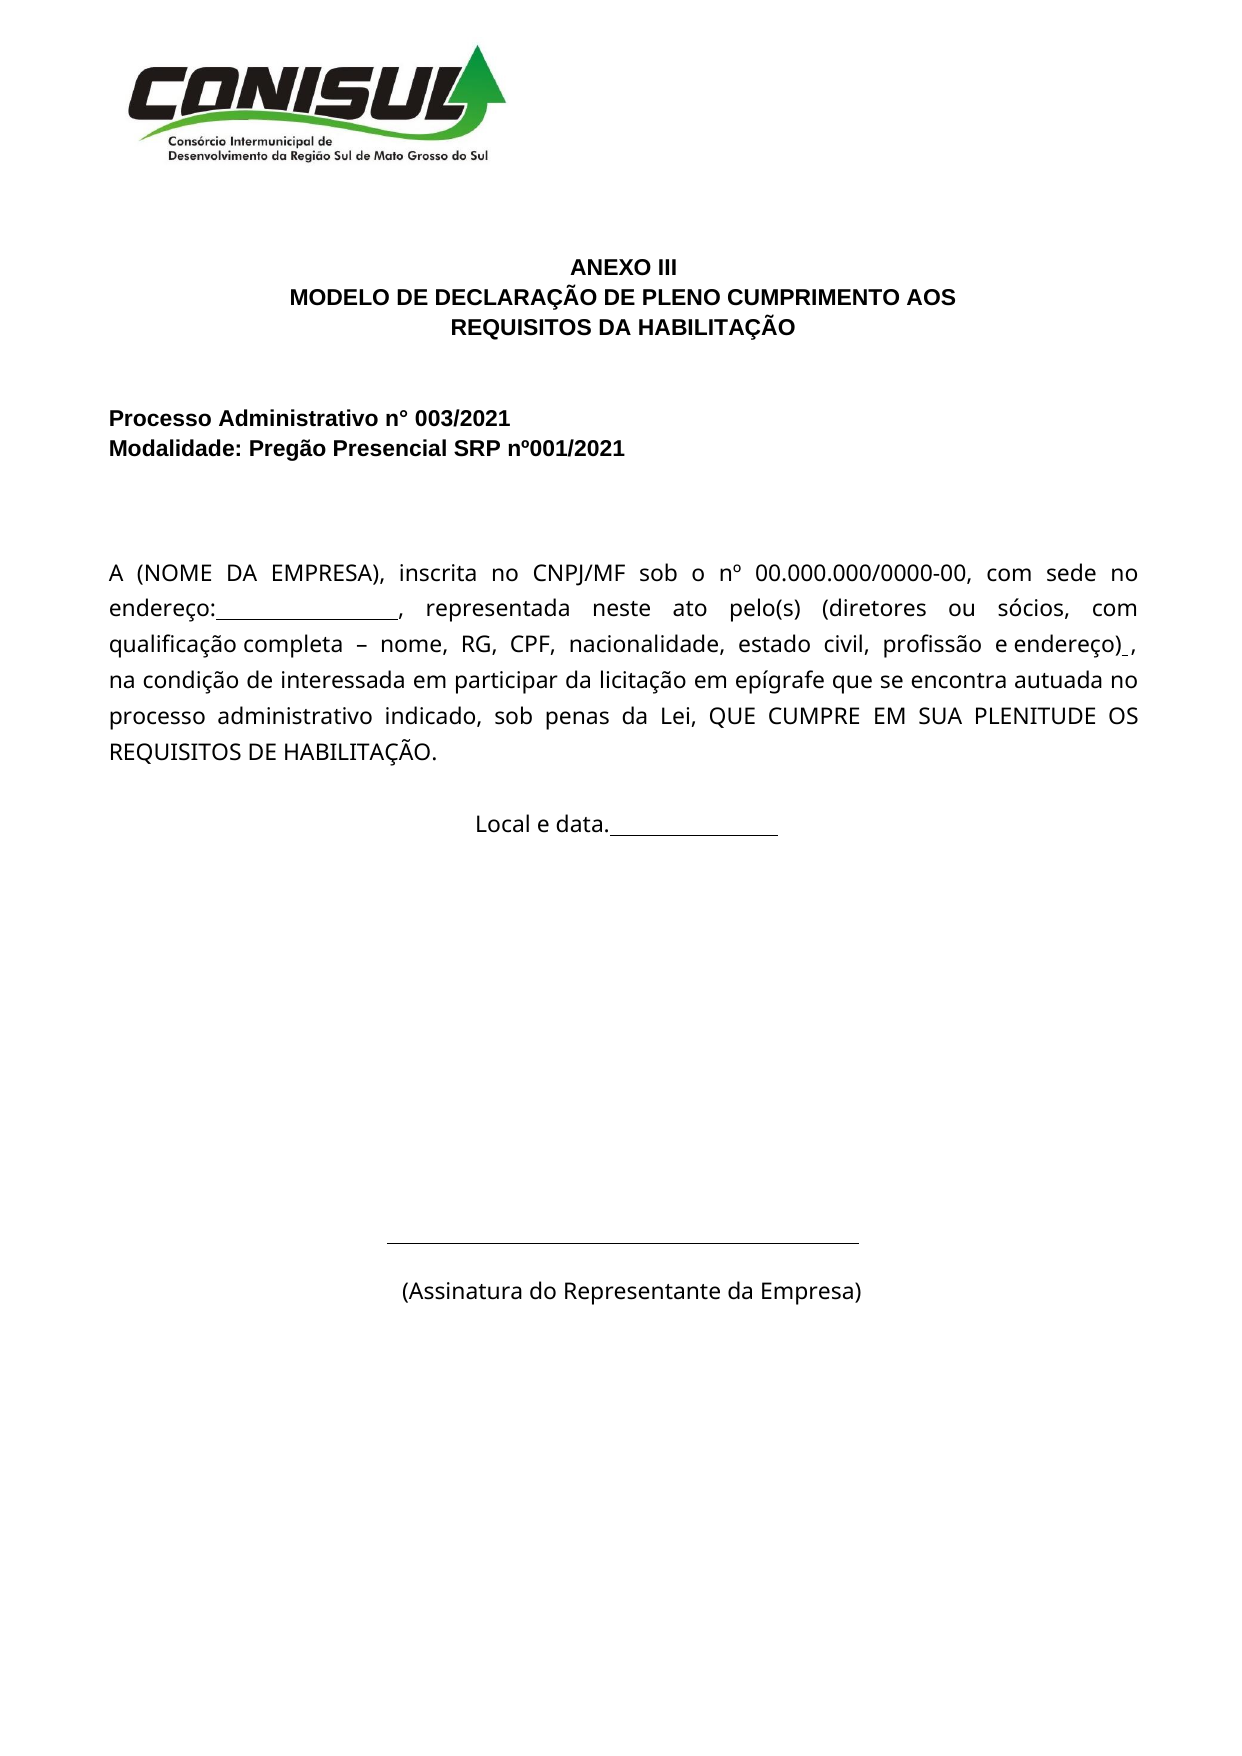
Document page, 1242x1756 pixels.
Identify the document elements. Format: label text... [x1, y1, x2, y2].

text Processo Administrativo n° 003/2021 Modalidade: Pregão Presencial SRP nº001/2021 [108, 405, 629, 461]
text (Assinatura do Representante da Empresa) [402, 1275, 1242, 1306]
text A (NOME DA EMPRESA), inscrita no CNPJ/MF sob o nº 00.000.000/0000-00, com sede no endereço: , representada neste ato pelo(s) (diretores ou sócios, com qualificação completa – nome, RG, CPF, nacionalidade, estado civil, profissão e endereço) , na condição de interessada em participar da licitação em epígrafe que se encontra autuada no processo administrativo indicado, sob penas da Lei, QUE CUMPRE EM SUA PLENITUDE OS REQUISITOS DE HABILITAÇÃO. [108, 556, 1139, 767]
subtitle MODELO DE DECLARAÇÃO DE PLENO CUMPRIMENTO AOS REQUISITOS DA HABILITAÇÃO [289, 284, 957, 340]
text ANEXO III [370, 253, 877, 280]
picture [124, 37, 510, 166]
text Local e data. [67, 808, 1186, 839]
